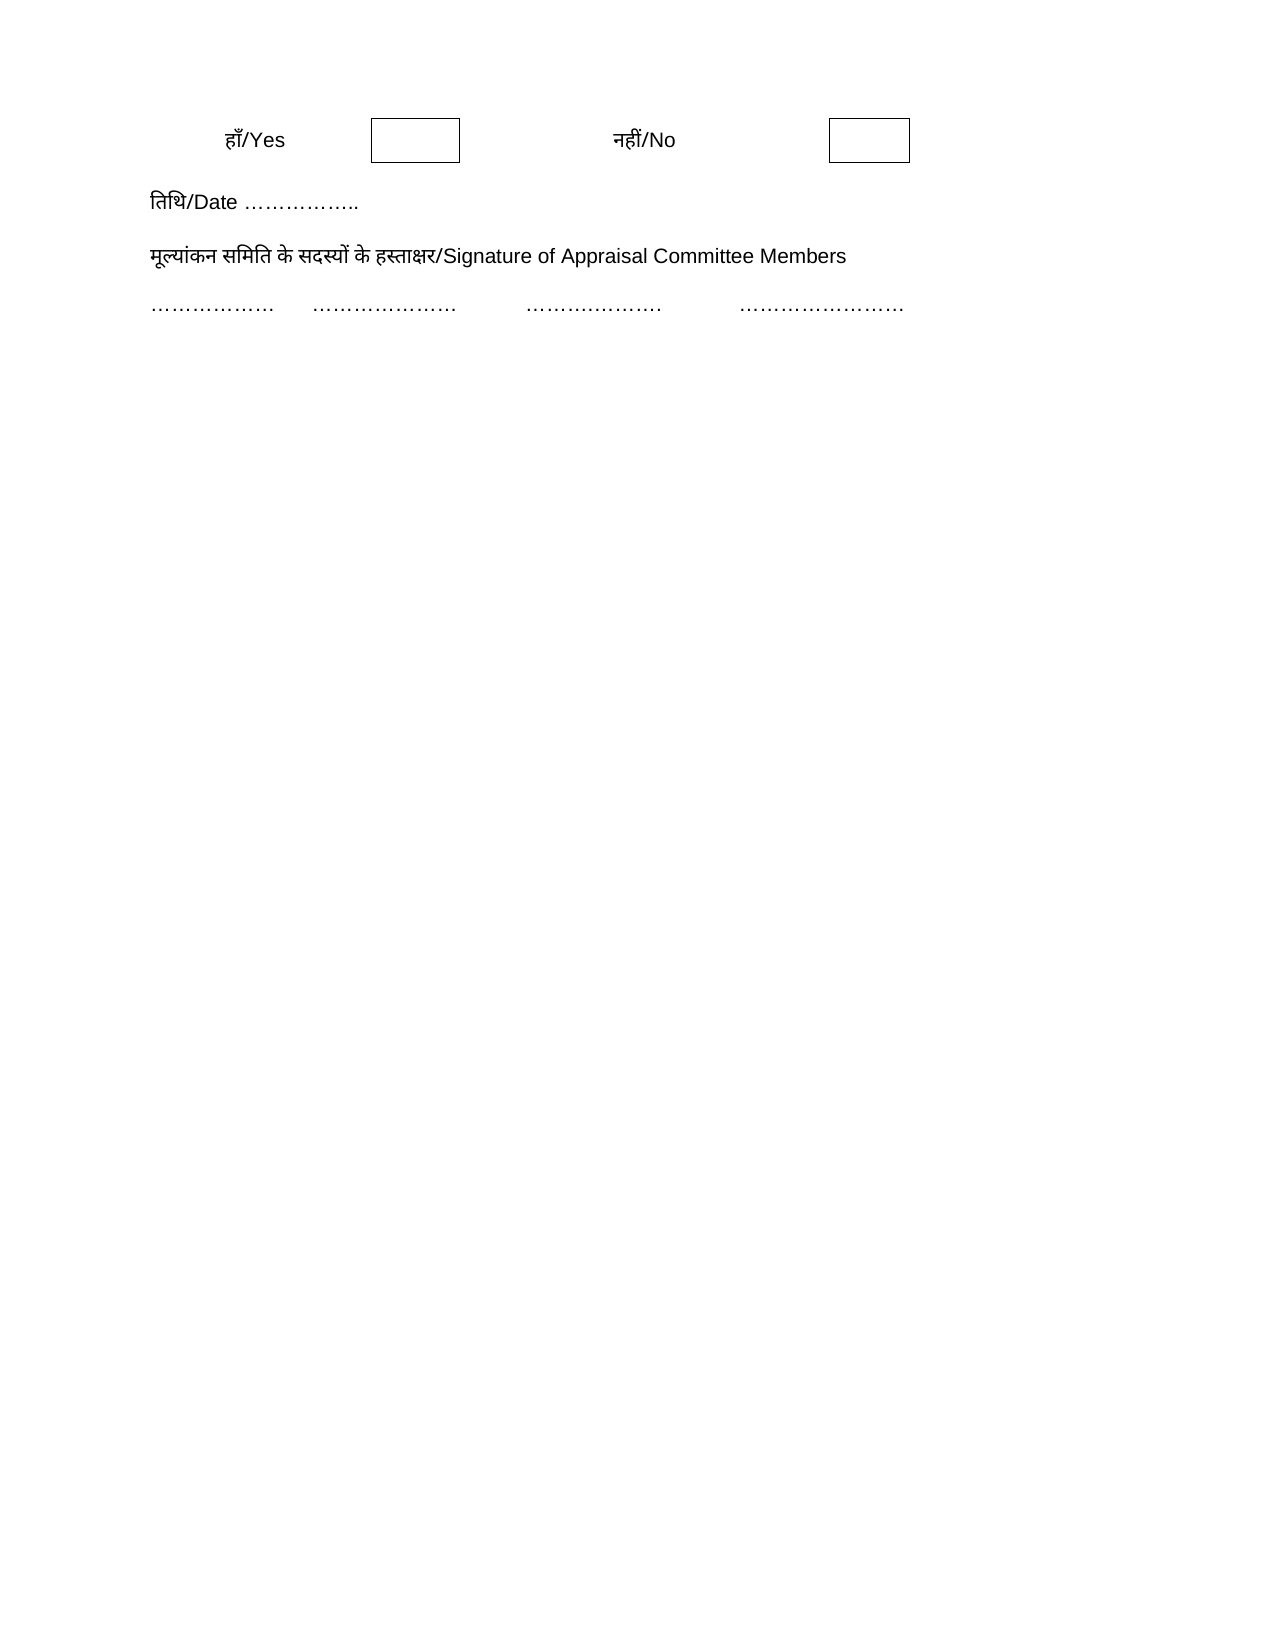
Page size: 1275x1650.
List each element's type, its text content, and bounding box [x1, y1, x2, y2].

text ……………… ………………… ……….………. …………………… [150, 292, 1125, 316]
table_header [830, 119, 909, 162]
table_header हाँ/Yes [214, 118, 371, 162]
table_header [372, 119, 459, 162]
text मूल्‍यांकन समिति के सदस्‍यों के हस्‍ताक्षर/Signature of Appraisal Committee Members [150, 242, 1125, 272]
table_header नहीं/No [460, 118, 829, 162]
text तिथि/Date …………….. [150, 187, 1125, 218]
